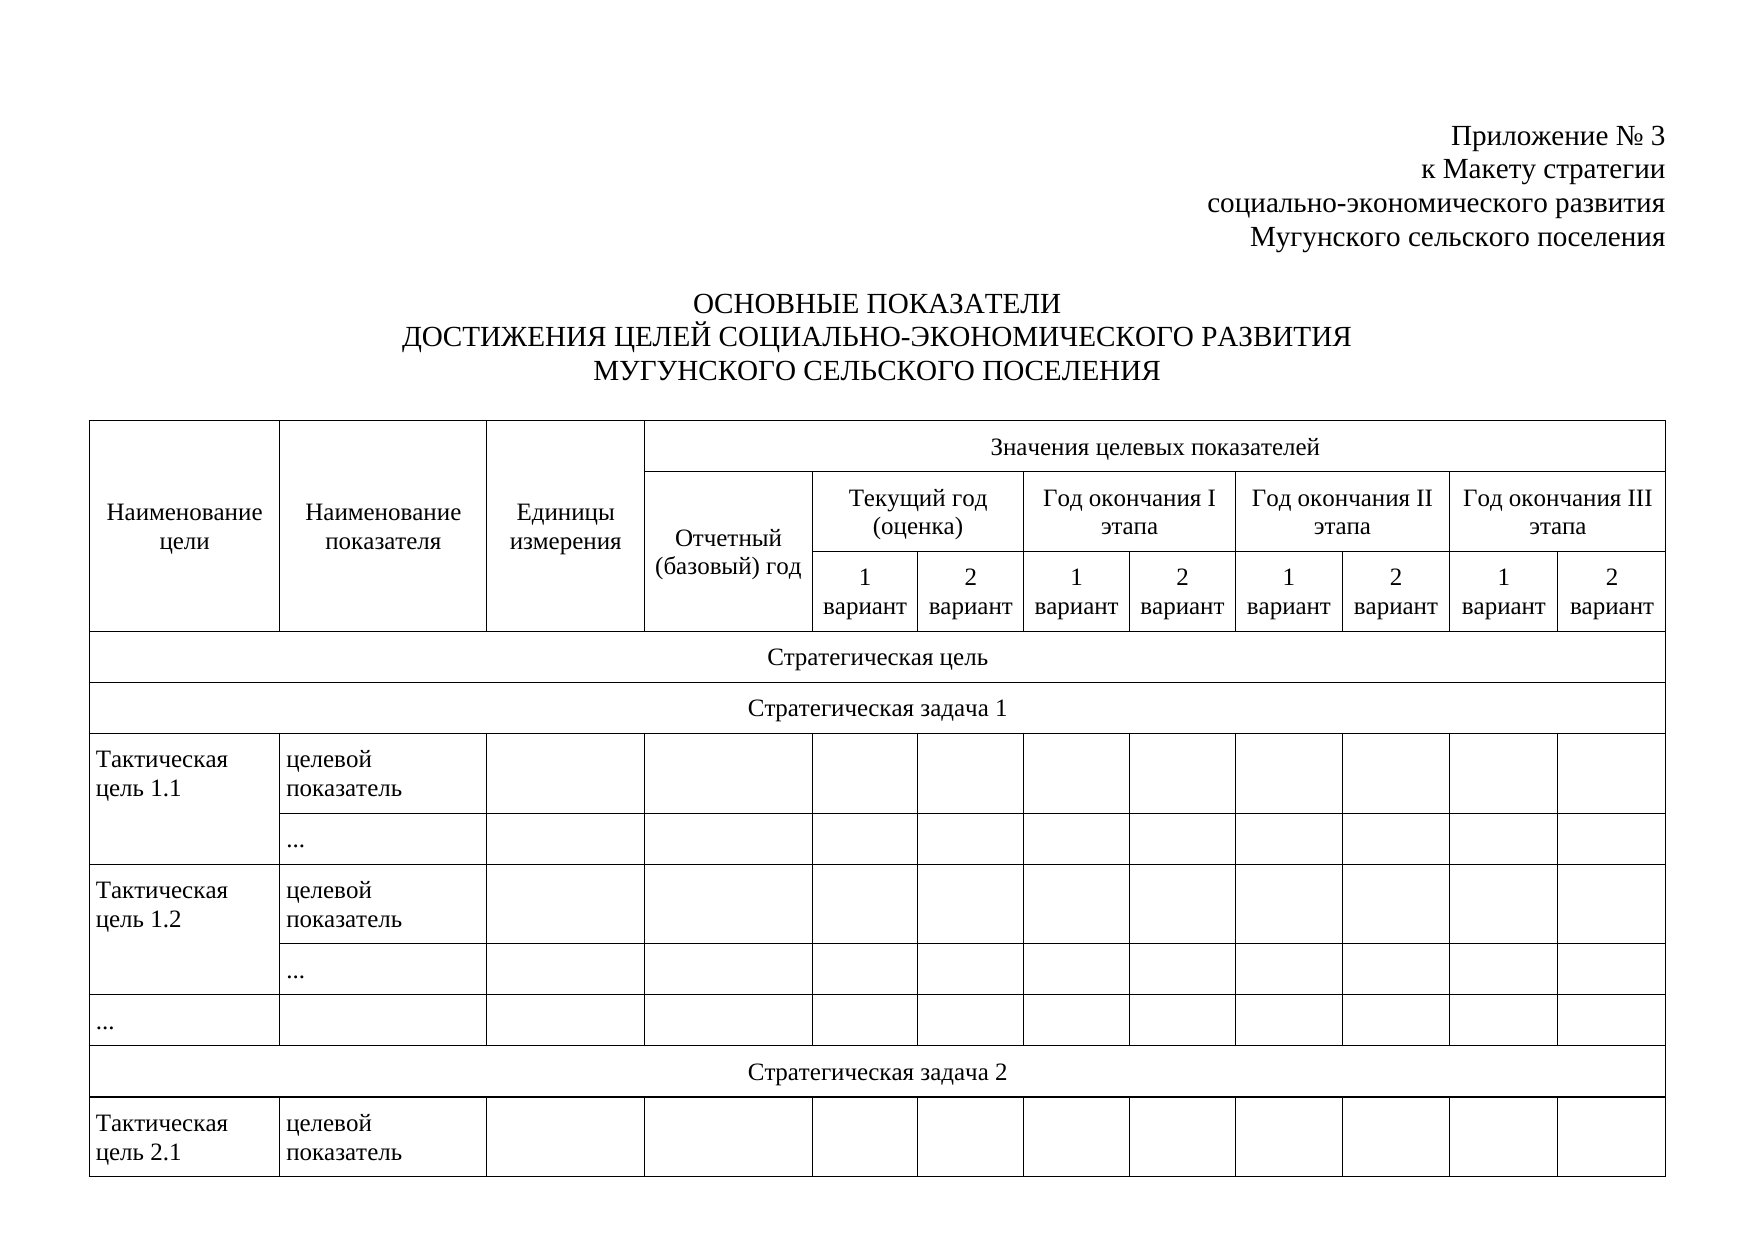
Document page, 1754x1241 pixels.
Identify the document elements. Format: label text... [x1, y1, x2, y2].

table_cell [645, 734, 812, 812]
table_cell [1236, 814, 1342, 863]
table_cell Текущий год (оценка) [813, 472, 1023, 551]
table_cell 2 вариант [1343, 552, 1449, 631]
table_cell Год окончания II этапа [1236, 472, 1449, 551]
table_cell [813, 1098, 917, 1176]
table_cell [1450, 1098, 1557, 1176]
table_cell [1236, 1098, 1342, 1176]
table_cell [645, 865, 812, 943]
table_cell [1024, 1098, 1129, 1176]
table_cell [813, 944, 917, 994]
table_cell [918, 1098, 1023, 1176]
text к Макету стратегии [89, 152, 1665, 185]
table_cell [487, 734, 644, 812]
table_cell [1450, 734, 1557, 812]
table_cell [1236, 865, 1342, 943]
table_cell [918, 734, 1023, 812]
table_cell Стратегическая задача 2 [90, 1046, 1665, 1096]
table_cell [1236, 734, 1342, 812]
table_cell 2 вариант [1130, 552, 1235, 631]
table_cell [1558, 814, 1665, 863]
text МУГУНСКОГО СЕЛЬСКОГО ПОСЕЛЕНИЯ [89, 353, 1665, 386]
table_cell [1450, 944, 1557, 994]
table_cell 2 вариант [918, 552, 1023, 631]
text ОСНОВНЫЕ ПОКАЗАТЕЛИ [89, 286, 1665, 319]
table_cell [813, 734, 917, 812]
table_cell [1130, 1098, 1235, 1176]
table_cell [1024, 734, 1129, 812]
table_cell [487, 865, 644, 943]
table_cell 1 вариант [813, 552, 917, 631]
table_cell [1558, 944, 1665, 994]
table_cell [1558, 995, 1665, 1045]
table_cell [1450, 995, 1557, 1045]
table_cell Год окончания III этапа [1450, 472, 1665, 551]
table_header Значения целевых показателей [645, 421, 1665, 471]
table_cell [487, 814, 644, 863]
table_cell [645, 944, 812, 994]
table_cell [1450, 814, 1557, 863]
table_cell [918, 944, 1023, 994]
text социально-экономического развития [89, 185, 1665, 219]
table_cell [487, 1098, 644, 1176]
table_cell [645, 995, 812, 1045]
table_cell [280, 995, 486, 1045]
table_cell 1 вариант [1450, 552, 1557, 631]
table_cell ... [280, 814, 486, 863]
table_cell [1024, 944, 1129, 994]
table_cell [918, 814, 1023, 863]
table_cell [918, 995, 1023, 1045]
table_cell [1343, 995, 1449, 1045]
table_cell [1343, 1098, 1449, 1176]
table_cell [813, 865, 917, 943]
table_cell [487, 995, 644, 1045]
table_cell [1024, 865, 1129, 943]
table_cell Стратегическая цель [90, 632, 1665, 682]
table_cell [1130, 995, 1235, 1045]
table_cell Тактическая цель 1.2 [90, 865, 279, 994]
table_cell [1558, 1098, 1665, 1176]
table_cell [645, 814, 812, 863]
table_cell [1130, 865, 1235, 943]
table_cell 1 вариант [1236, 552, 1342, 631]
table_cell [918, 865, 1023, 943]
text Мугунского сельского поселения [89, 219, 1665, 252]
table_cell 2 вариант [1558, 552, 1665, 631]
table_header Наименование показателя [280, 421, 486, 631]
text Приложение № 3 [89, 118, 1665, 152]
table_cell 1 вариант [1024, 552, 1129, 631]
table_cell [1558, 734, 1665, 812]
table_cell [813, 995, 917, 1045]
table_header Наименование цели [90, 421, 279, 631]
table_cell [1343, 944, 1449, 994]
table_cell целевой показатель [280, 865, 486, 943]
table_cell [1130, 734, 1235, 812]
table_cell [813, 814, 917, 863]
table_header Единицы измерения [487, 421, 644, 631]
table_cell [487, 944, 644, 994]
table_cell Год окончания I этапа [1024, 472, 1235, 551]
table_cell [1236, 995, 1342, 1045]
table_cell целевой показатель [280, 734, 486, 812]
table_cell [1558, 865, 1665, 943]
table_cell ... [90, 995, 279, 1045]
table_cell [1450, 865, 1557, 943]
table_cell [645, 1098, 812, 1176]
table_cell [1130, 944, 1235, 994]
table_cell [1343, 814, 1449, 863]
table_cell [1343, 734, 1449, 812]
text ДОСТИЖЕНИЯ ЦЕЛЕЙ СОЦИАЛЬНО-ЭКОНОМИЧЕСКОГО РАЗВИТИЯ [89, 319, 1665, 353]
table_cell целевой показатель [280, 1098, 486, 1176]
table_cell Стратегическая задача 1 [90, 683, 1665, 733]
table_cell [1130, 814, 1235, 863]
table_cell [1024, 814, 1129, 863]
table_cell [1343, 865, 1449, 943]
table_cell ... [280, 944, 486, 994]
table_cell [1024, 995, 1129, 1045]
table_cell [90, 1098, 279, 1176]
table_cell Отчетный (базовый) год [645, 472, 812, 631]
table_cell [1236, 944, 1342, 994]
table_cell Тактическая цель 1.1 [90, 734, 279, 863]
